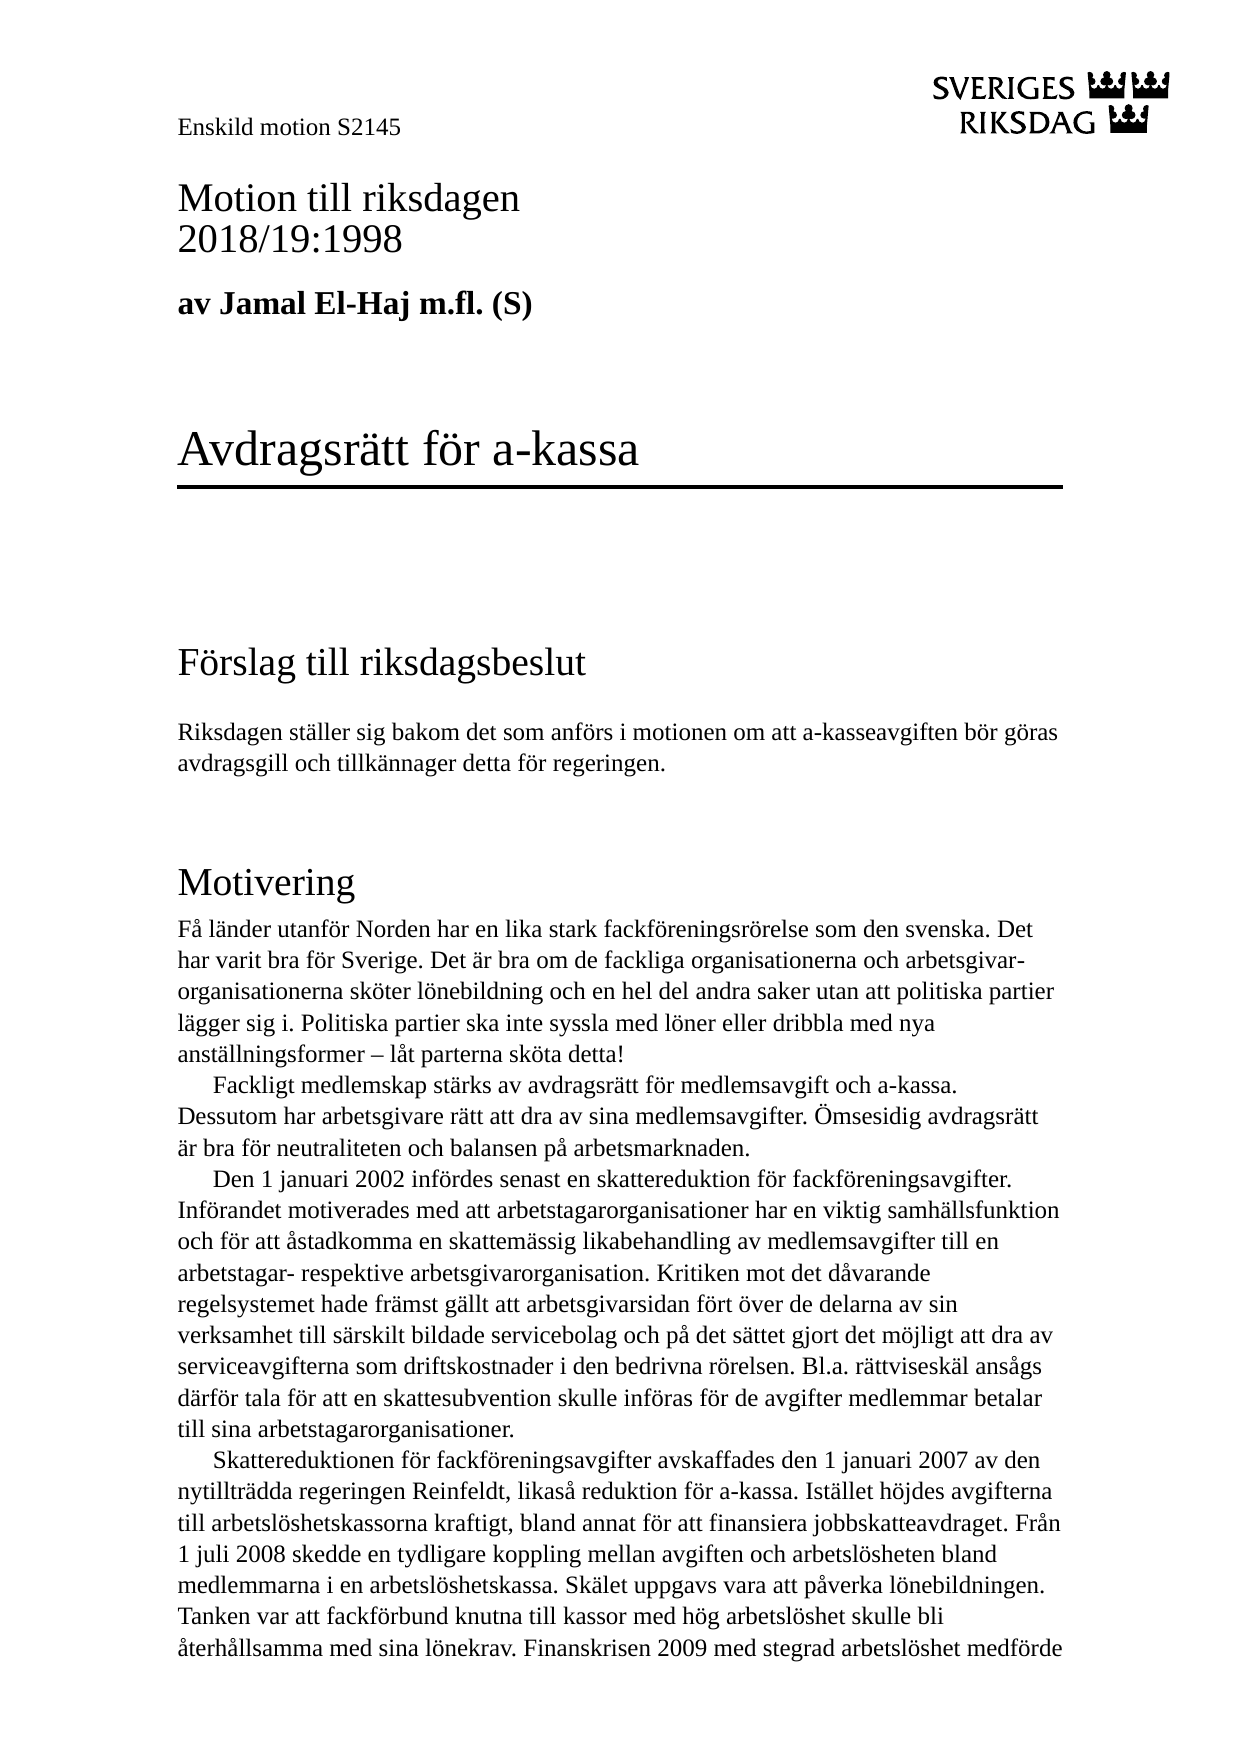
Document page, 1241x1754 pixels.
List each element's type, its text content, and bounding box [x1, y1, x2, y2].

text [177, 1443, 1063, 1661]
text Den 1 januari 2002 infördes senast en skattereduktion för fackföreningsavgifter. Införandet motiverades med att arbetstagarorganisationer har en viktig samhällsfunktion och för att åstadkomma en skattemässig likabehandling av medlemsavgifter till en arbetstagar- respektive arbetsgivarorganisation. Kritiken mot det dåvarande regelsystemet hade främst gällt att arbetsgivarsidan fört över de delarna av sin verksamhet till särskilt bildade servicebolag och på det sättet gjort det möjligt att dra av serviceavgifterna som driftskostnader i den bedrivna rörelsen. Bl.a. rättviseskäl ansågs därför tala för att en skattesubvention skulle införas för de avgifter medlemmar betalar till sina arbetstagarorganisationer. [177, 1161, 1063, 1443]
text Få länder utanför Norden har en lika stark fackföreningsrörelse som den svenska. Det har varit bra för Sverige. Det är bra om de fackliga organisationerna och arbetsgivarorganisationerna sköter lönebildning och en hel del andra saker utan att politiska partier lägger sig i. Politiska partier ska inte syssla med löner eller dribbla med nya anställningsformer – låt parterna sköta detta! [177, 911, 1063, 1068]
text Fackligt medlemskap stärks av avdragsrätt för medlemsavgift och a‍-kassa. Dessutom har arbetsgivare rätt att dra av sina medlemsavgifter. Ömsesidig avdragsrätt är bra för neutraliteten och balansen på arbetsmarknaden. [177, 1068, 1063, 1161]
